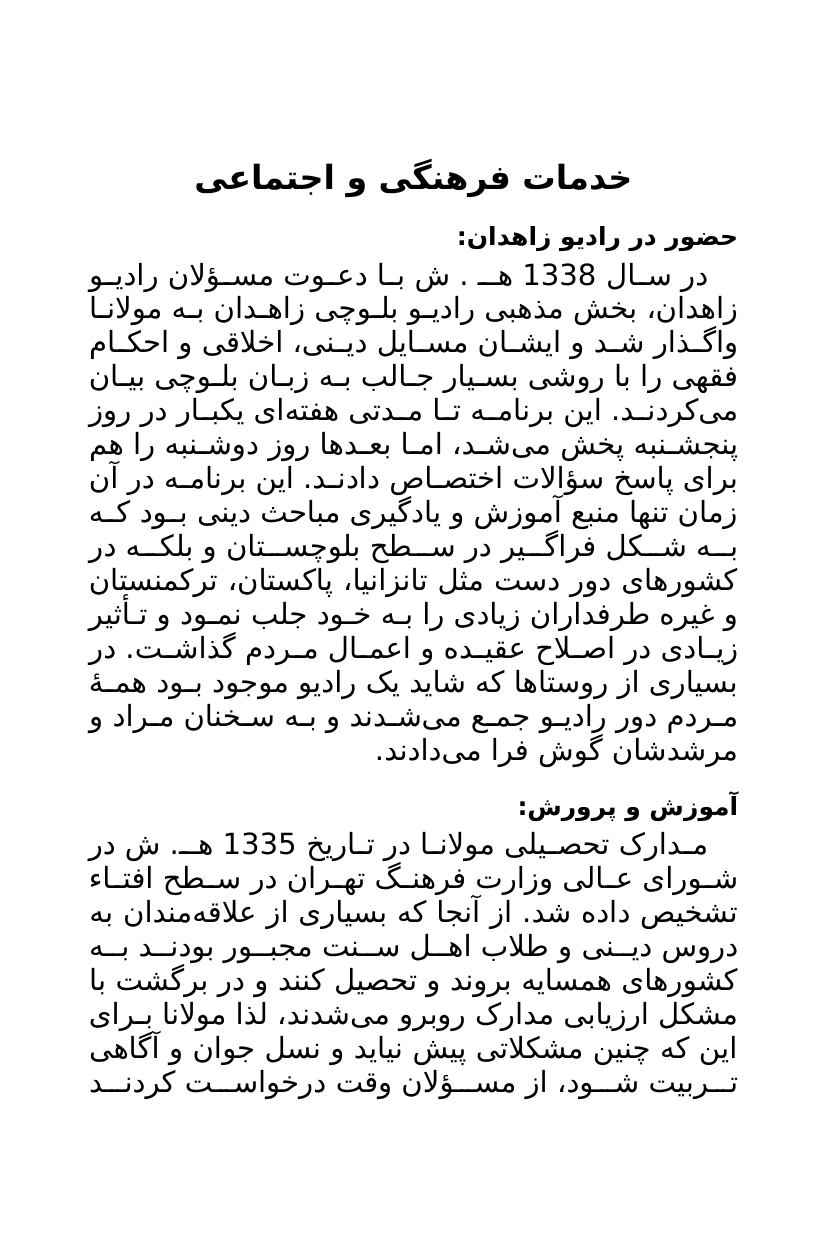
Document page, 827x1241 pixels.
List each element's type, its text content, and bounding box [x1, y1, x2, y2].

text آموزش و پرورش: [89, 792, 738, 821]
text حضور در رادیو زاهدان: [89, 222, 738, 252]
text در سال 1338 هـ . ش با دعوت مسؤلان رادیو زاهدان، بخش مذهبی رادیو بلوچی زاهدان به مولانا واگذار شد و ایشان مسایل دینی، اخلاقی و احکام فقهی را با روشی بسیار جالب به زبان بلوچی بیان می‌کردند. این برنامه تا مدتی هفته‌ای یکبار در روز پنجشنبه پخش می‌شد، اما بعدها روز دوشنبه را هم برای پاسخ سؤالات اختصاص دادند. این برنامه در آن زمان تنها منبع آموزش و یادگیری مباحث دینی بود که به شکل فراگیر در سطح بلوچستان و بلکه در کشورهای دور دست مثل تانزانیا، پاکستان، ترکمنستان و غیره طرفداران زیادی را به خود جلب نمود و تأثیر زیادی در اصلاح عقیده و اعمال مردم گذاشت. در بسیاری از روستاها که شاید یک رادیو موجود بود همۀ مردم دور رادیو جمع می‌شدند و به سخنان مراد و مرشدشان گوش فرا می‌دادند. [89, 258, 738, 767]
text خدمات فرهنگی و اجتماعی [89, 158, 738, 197]
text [89, 828, 738, 1099]
